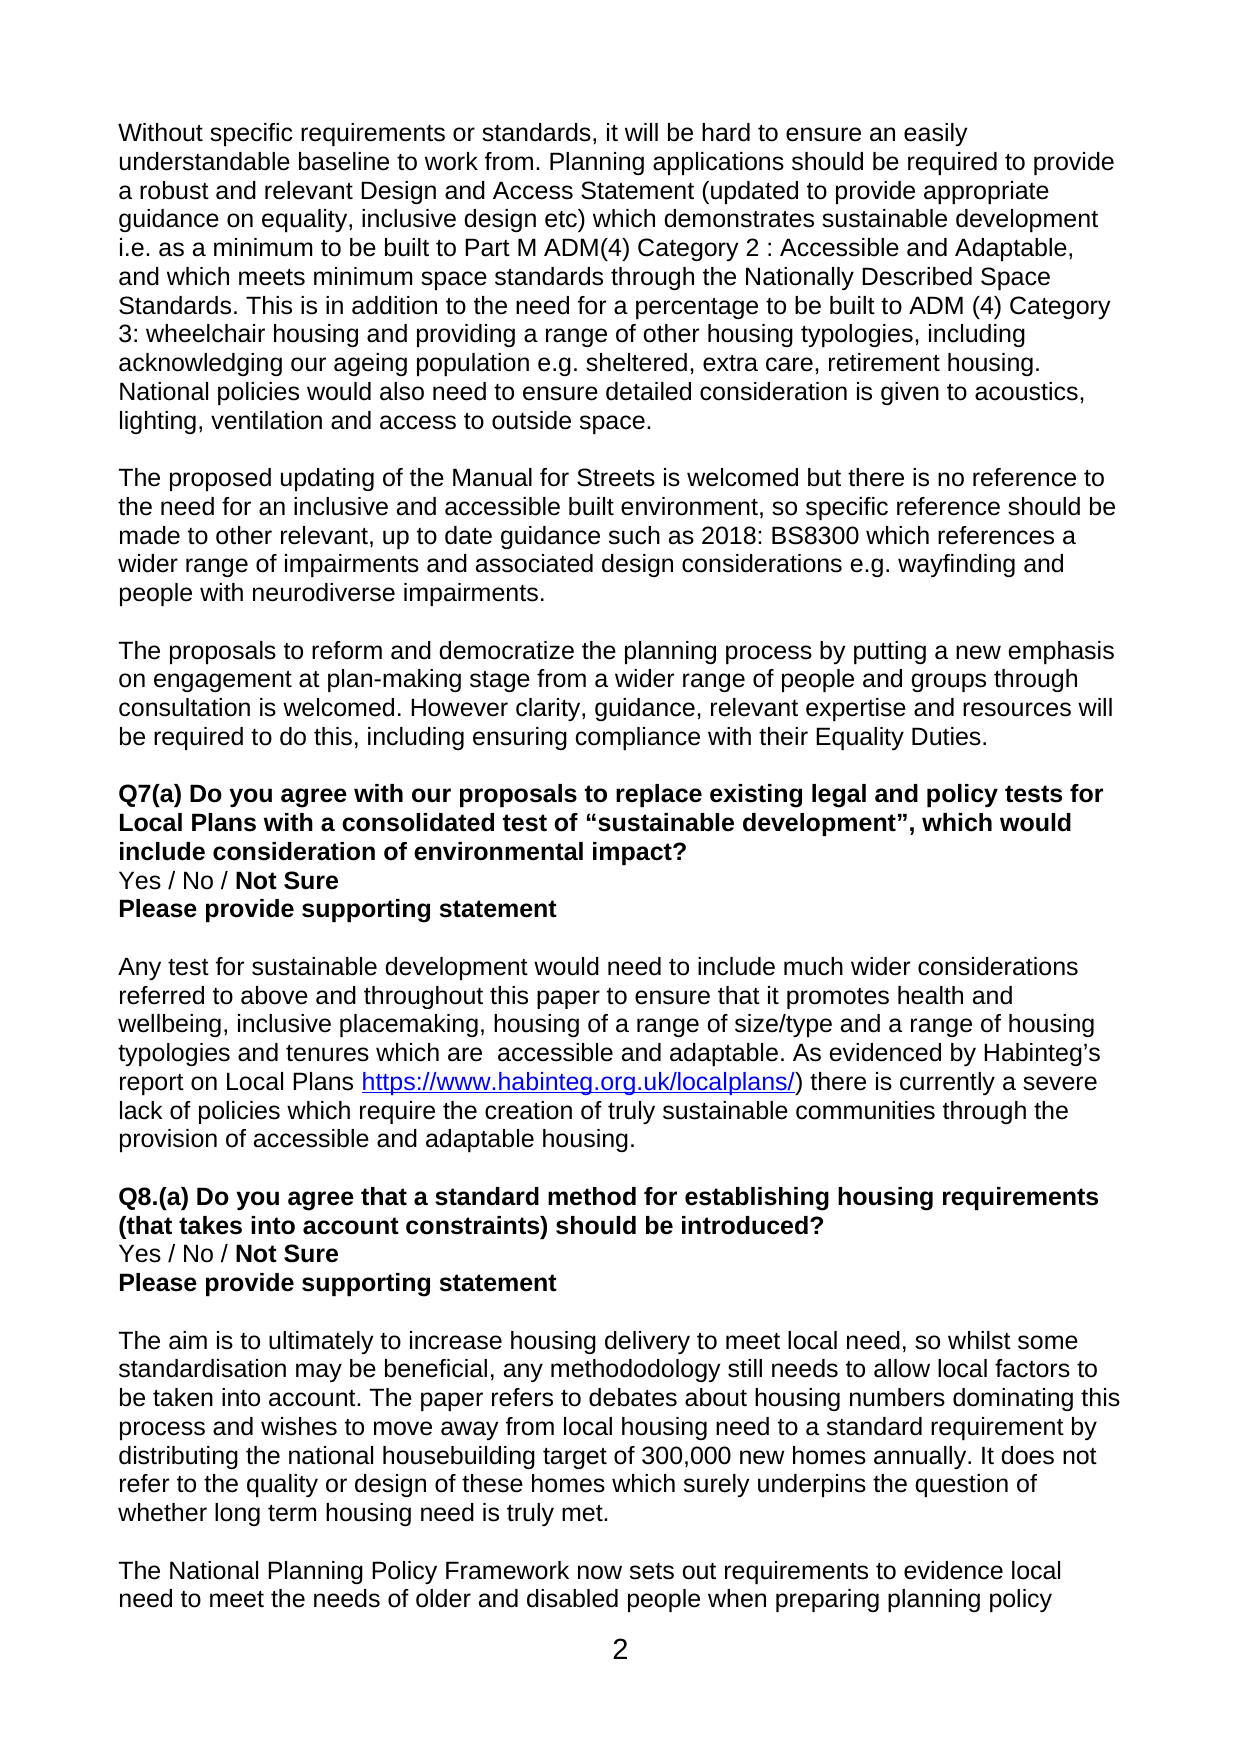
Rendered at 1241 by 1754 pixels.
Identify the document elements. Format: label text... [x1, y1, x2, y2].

text Please provide supporting statement [118, 1268, 1122, 1297]
text Q7(a) Do you agree with our proposals to replace existing legal and policy tests for Local Plans with a consolidated test of “sustainable development”, which would include consideration of environmental impact? [118, 779, 1122, 866]
text Q8.(a) Do you agree that a standard method for establishing housing requirements (that takes into account constraints) should be introduced? [118, 1182, 1122, 1239]
text Without specific requirements or standards, it will be hard to ensure an easily understandable baseline to work from. Planning applications should be required to provide a robust and relevant Design and Access Statement (updated to provide appropriate guidance on equality, inclusive design etc) which demonstrates sustainable development i.e. as a minimum to be built to Part M ADM(4) Category 2 : Accessible and Adaptable, and which meets minimum space standards through the Nationally Described Space Standards. This is in addition to the need for a percentage to be built to ADM (4) Category 3: wheelchair housing and providing a range of other housing typologies, including acknowledging our ageing population e.g. sheltered, extra care, retirement housing. National policies would also need to ensure detailed consideration is given to acoustics, lighting, ventilation and access to outside space. [118, 118, 1122, 434]
text The proposals to reform and democratize the planning process by putting a new emphasis on engagement at plan-making stage from a wider range of people and groups through consultation is welcomed. However clarity, guidance, relevant expertise and resources will be required to do this, including ensuring compliance with their Equality Duties. [118, 636, 1122, 751]
text Please provide supporting statement [118, 894, 1122, 923]
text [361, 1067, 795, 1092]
text Any test for sustainable development would need to include much wider considerations referred to above and throughout this paper to ensure that it promotes health and wellbeing, inclusive placemaking, housing of a range of size/type and a range of housing typologies and tenures which are accessible and adaptable. As evidenced by Habinteg’s report on Local Plans https://www.habinteg.org.uk/localplans/) there is currently a severe lack of policies which require the creation of truly sustainable communities through the provision of accessible and adaptable housing. [637, 952, 1122, 1153]
text Yes / No / Not Sure [235, 1239, 1122, 1268]
text Yes / No / Not Sure [235, 866, 1122, 894]
text The proposed updating of the Manual for Streets is welcomed but there is no reference to the need for an inclusive and accessible built environment, so specific reference should be made to other relevant, up to date guidance such as 2018: BS8300 which references a wider range of impairments and associated design considerations e.g. wayfinding and people with neurodiverse impairments. [118, 463, 1122, 607]
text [118, 1556, 1122, 1613]
text The aim is to ultimately to increase housing delivery to meet local need, so whilst some standardisation may be beneficial, any methododology still needs to allow local factors to be taken into account. The paper refers to debates about housing numbers dominating this process and wishes to move away from local housing need to a standard requirement by distributing the national housebuilding target of 300,000 new homes annually. It does not refer to the quality or design of these homes which surely underpins the question of whether long term housing need is truly met. [118, 1326, 1122, 1527]
